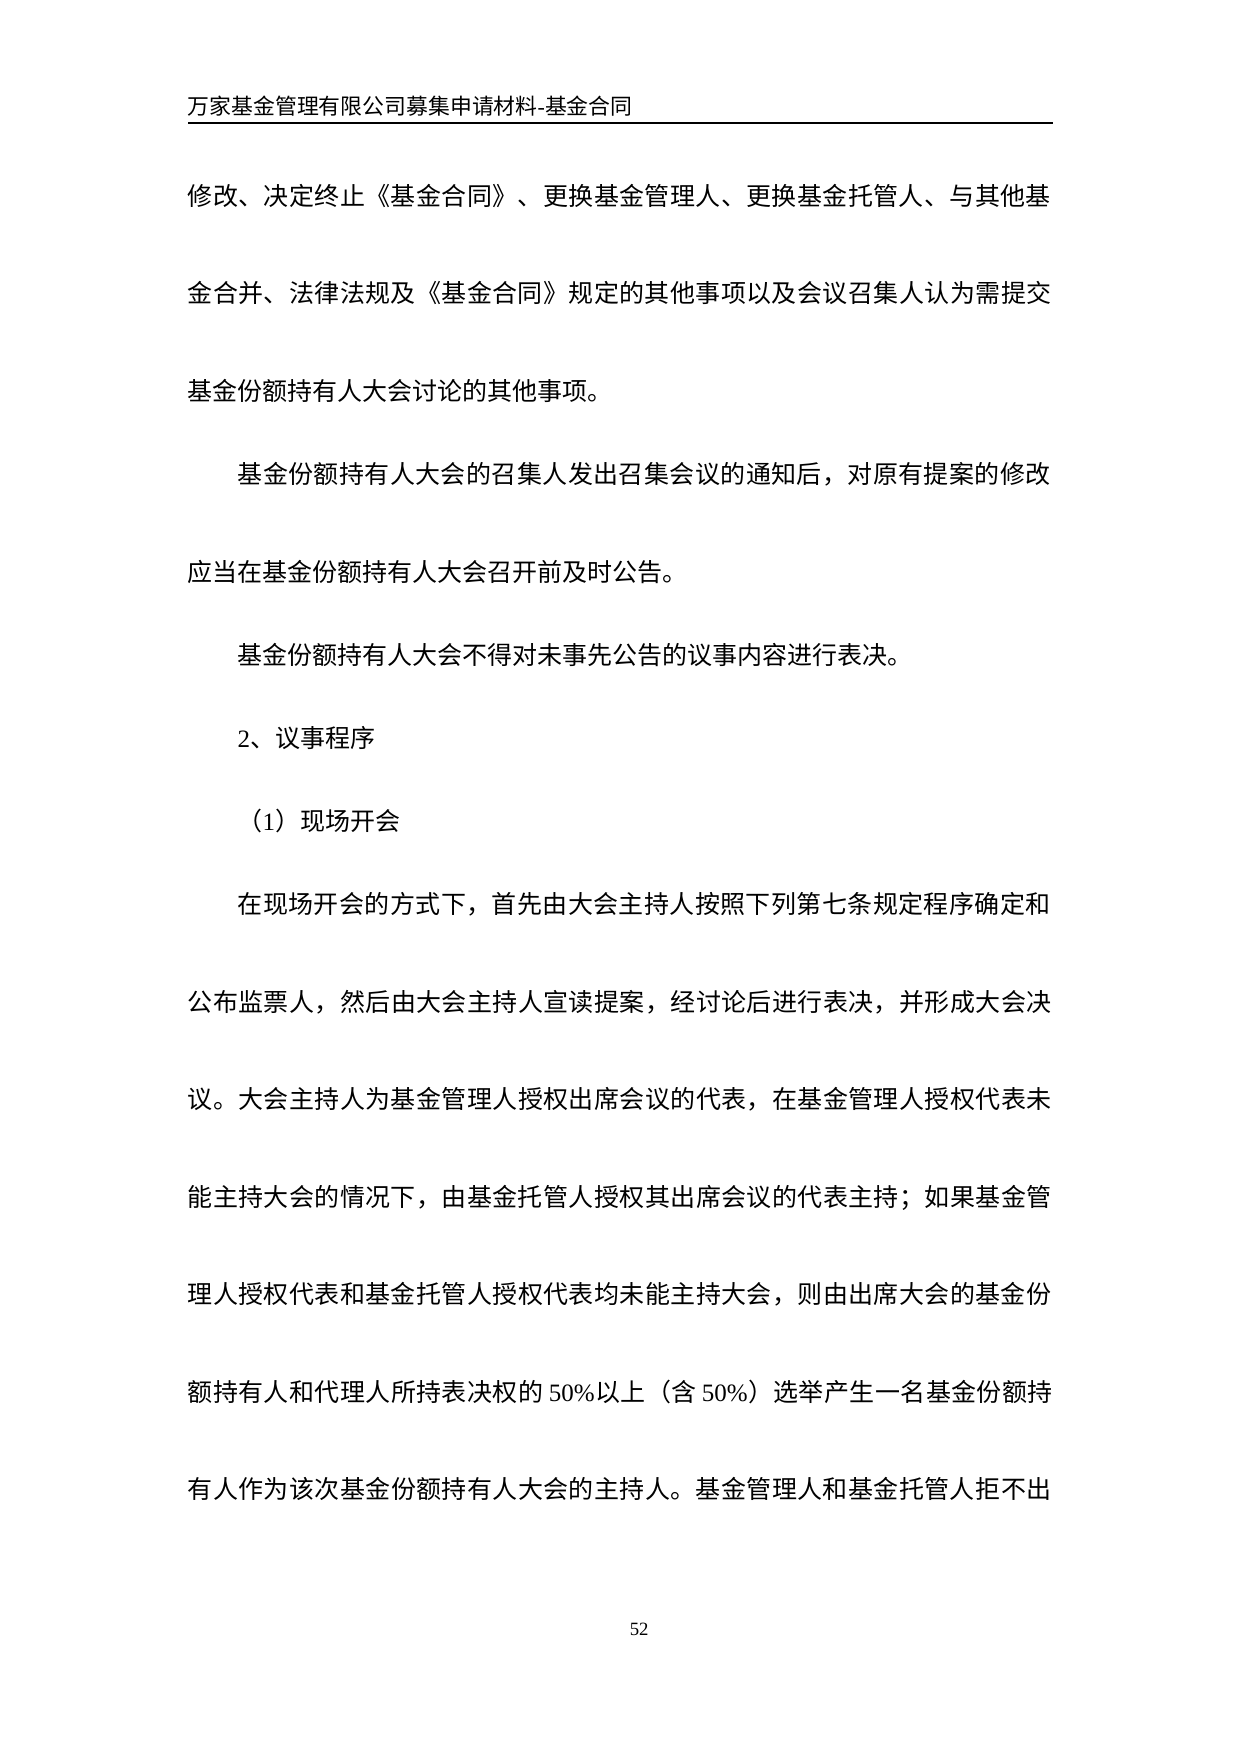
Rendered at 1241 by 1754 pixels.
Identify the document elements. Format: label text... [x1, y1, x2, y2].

subtitle 2、议事程序 [187, 704, 1053, 769]
text 基金份额持有人大会的召集人发出召集会议的通知后，对原有提案的修改应当在基金份额持有人大会召开前及时公告。 [187, 440, 1053, 603]
text （1）现场开会 [187, 787, 1053, 852]
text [187, 162, 1053, 422]
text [187, 870, 1053, 1520]
text 基金份额持有人大会不得对未事先公告的议事内容进行表决。 [187, 621, 1053, 686]
